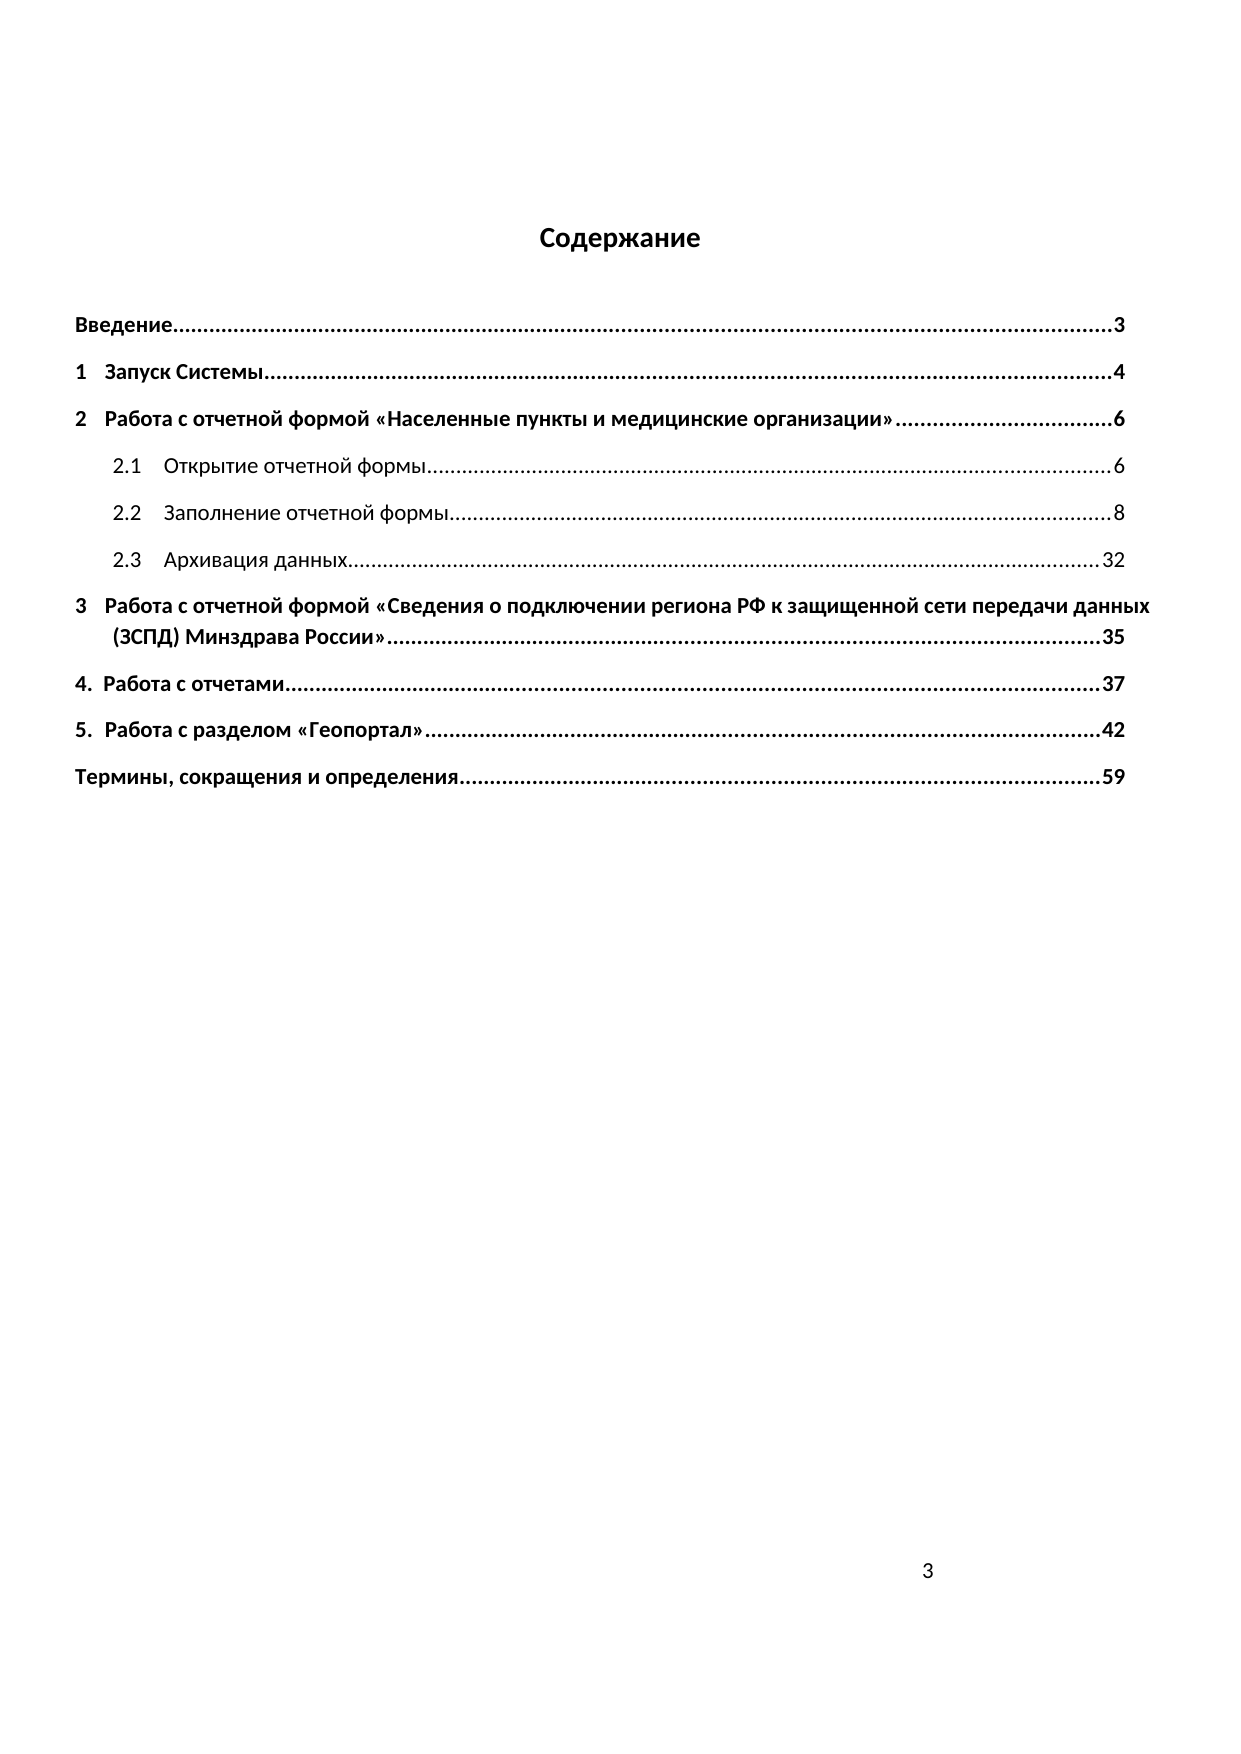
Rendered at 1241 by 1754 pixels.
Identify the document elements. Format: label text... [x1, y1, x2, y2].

text Термины, сокращения и определения 59 [75, 762, 1165, 790]
text 1 Запуск Системы 4 [75, 357, 1165, 385]
text 2 Работа с отчетной формой «Населенные пункты и медицинские организации» 6 [75, 404, 1165, 432]
text 2.3 Архивация данных 32 [112, 545, 1135, 573]
text 2.2 Заполнение отчетной формы 8 [112, 498, 1135, 526]
text 2.1 Открытие отчетной формы 6 [112, 451, 1135, 479]
text Введение 3 [75, 310, 1165, 338]
text Содержание [75, 219, 1165, 255]
text 5. Работа с разделом «Геопортал» 42 [75, 716, 1165, 743]
text 4. Работа с отчетами 37 [75, 669, 1165, 697]
text 3 Работа с отчетной формой «Сведения о подключении региона РФ к защищенной сети передачи данных (ЗСПД) Минздрава России». 35 [75, 592, 1165, 650]
